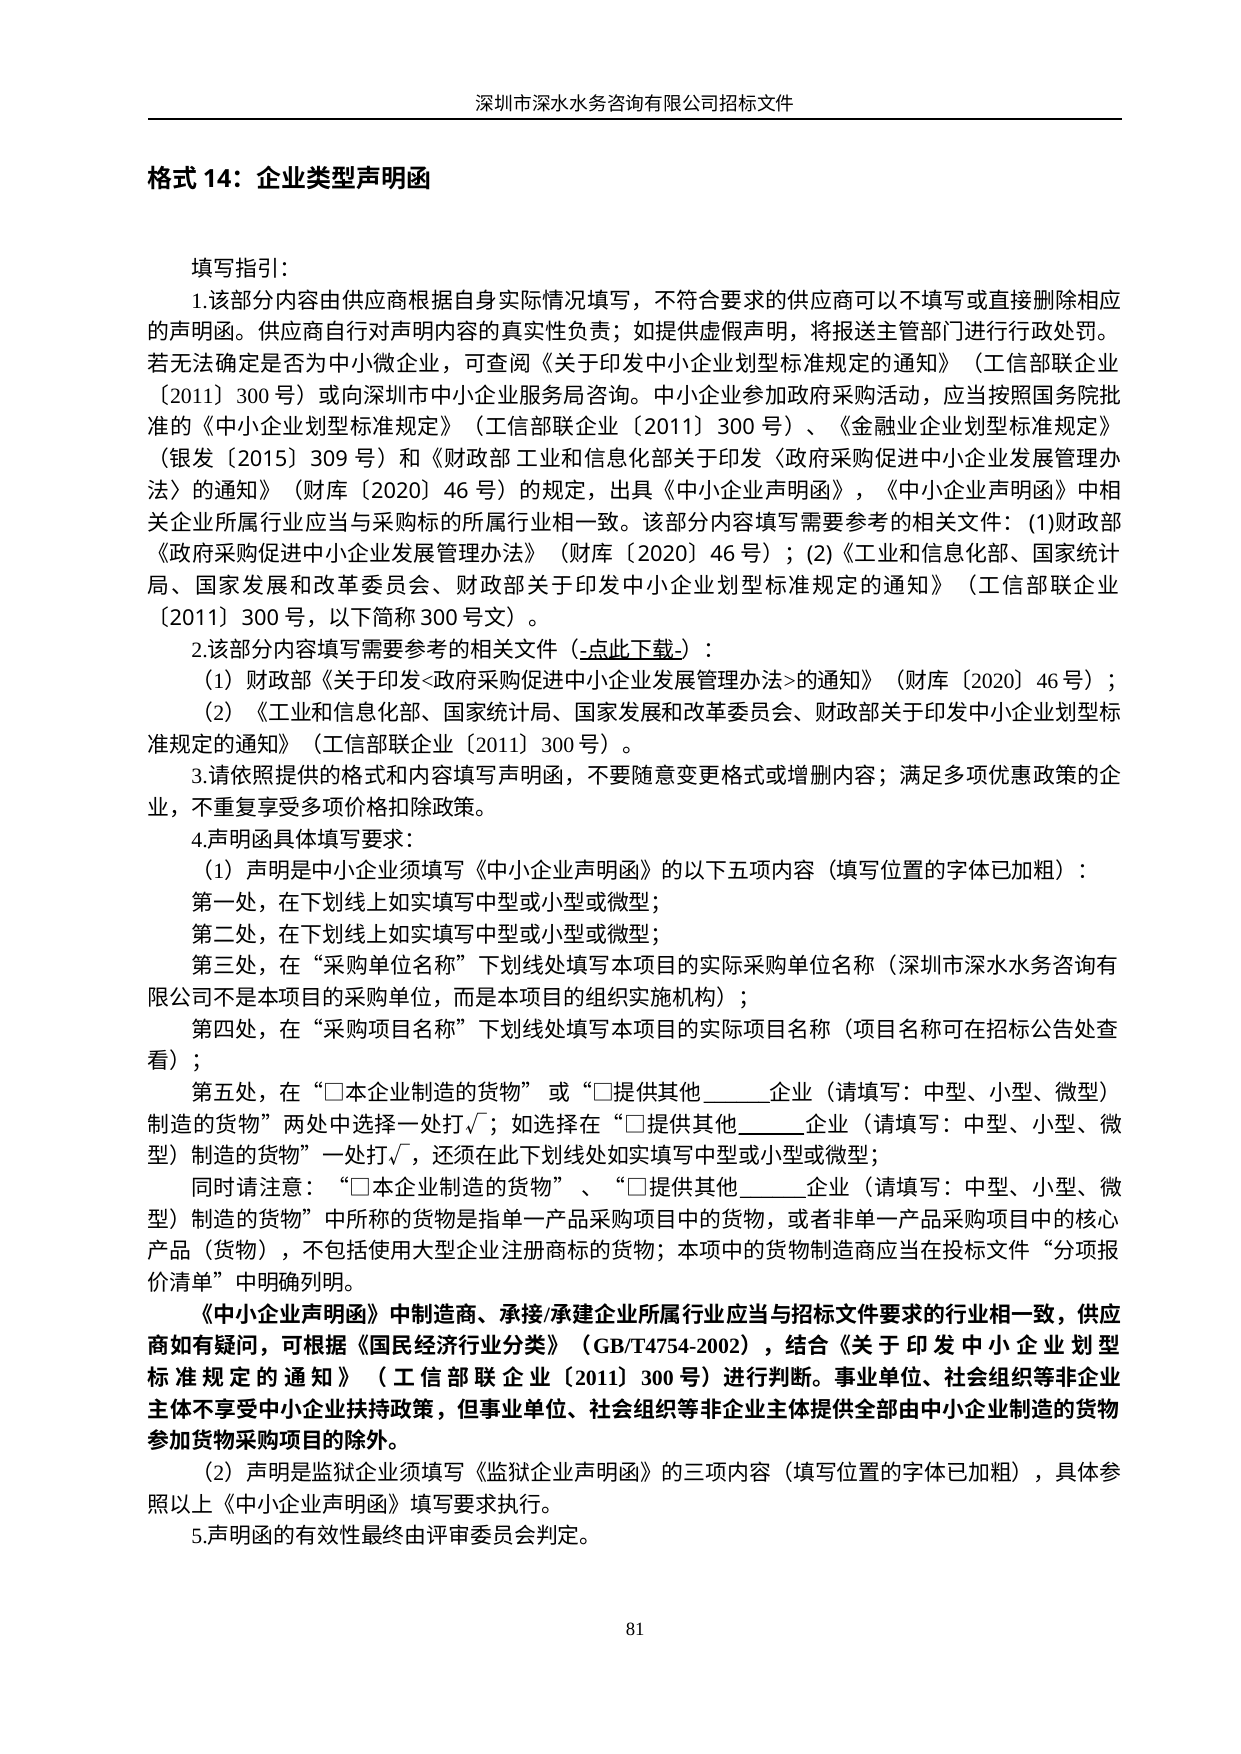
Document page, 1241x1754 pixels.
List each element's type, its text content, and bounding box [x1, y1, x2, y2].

text （2）声明是监狱企业须填写《监狱企业声明函》的三项内容（填写位置的字体已加粗），具体参照以上《中小企业声明函》填写要求执行。 [147, 1455, 1122, 1518]
text 第二处，在下划线上如实填写中型或小型或微型； [147, 917, 1122, 948]
text 第四处，在“采购项目名称”下划线处填写本项目的实际项目名称（项目名称可在招标公告处查看）； [147, 1012, 1122, 1075]
text （1）财政部《关于印发<政府采购促进中小企业发展管理办法>的通知》（财库〔2020〕46号）； [147, 663, 1122, 695]
text 第五处，在“□本企业制造的货物” 或“□提供其他______企业（请填写：中型、小型、微型）制造的货物”两处中选择一处打√；如选择在“□提供其他______企业（请填写：中型、小型、微型）制造的货物”一处打√，还须在此下划线处如实填写中型或小型或微型； [147, 1075, 1122, 1170]
text （1）声明是中小企业须填写《中小企业声明函》的以下五项内容（填写位置的字体已加粗）： [147, 853, 1122, 885]
text 第一处，在下划线上如实填写中型或小型或微型； [147, 885, 1122, 917]
text 格式14：企业类型声明函 [148, 152, 1122, 200]
text 《中小企业声明函》中制造商、承接/承建企业所属行业应当与招标文件要求的行业相一致，供应商如有疑问，可根据《国民经济行业分类》（GB/T4754-2002），结合《关 于 印 发 中 小 企 业 划 型 标 准 规 定 的 通 知 》 （ 工 信 部 联 企 业〔2011〕300 号）进行判断。事业单位、社会组织等非企业主体不享受中小企业扶持政策，但事业单位、社会组织等非企业主体提供全部由中小企业制造的货物参加货物采购项目的除外。 [148, 1297, 1122, 1455]
text 第三处，在“采购单位名称”下划线处填写本项目的实际采购单位名称（深圳市深水水务咨询有限公司不是本项目的采购单位，而是本项目的组织实施机构）； [147, 948, 1122, 1012]
text 填写指引： [148, 251, 1122, 283]
text 同时请注意：“□本企业制造的货物” 、“□提供其他______企业（请填写：中型、小型、微型）制造的货物”中所称的货物是指单一产品采购项目中的货物，或者非单一产品采购项目中的核心产品（货物），不包括使用大型企业注册商标的货物；本项中的货物制造商应当在投标文件“分项报价清单”中明确列明。 [147, 1170, 1122, 1297]
text （2）《工业和信息化部、国家统计局、国家发展和改革委员会、财政部关于印发中小企业划型标准规定的通知》（工信部联企业〔2011〕300号）。 [147, 695, 1122, 758]
text 3.请依照提供的格式和内容填写声明函，不要随意变更格式或增删内容；满足多项优惠政策的企业，不重复享受多项价格扣除政策。 [147, 758, 1122, 822]
text 2.该部分内容填写需要参考的相关文件（-点此下载-）： [147, 632, 1122, 663]
text 4.声明函具体填写要求： [147, 822, 1122, 853]
text 5.声明函的有效性最终由评审委员会判定。 [147, 1518, 1122, 1550]
text 1.该部分内容由供应商根据自身实际情况填写，不符合要求的供应商可以不填写或直接删除相应的声明函。供应商自行对声明内容的真实性负责；如提供虚假声明，将报送主管部门进行行政处罚。若无法确定是否为中小微企业，可查阅《关于印发中小企业划型标准规定的通知》（工信部联企业〔2011〕300号）或向深圳市中小企业服务局咨询。中小企业参加政府采购活动，应当按照国务院批准的《中小企业划型标准规定》（工信部联企业〔2011〕300 号）、《金融业企业划型标准规定》（银发〔2015〕309 号）和《财政部 工业和信息化部关于印发〈政府采购促进中小企业发展管理办法〉的通知》（财库〔2020〕46 号）的规定，出具《中小企业声明函》，《中小企业声明函》中相关企业所属行业应当与采购标的所属行业相一致。该部分内容填写需要参考的相关文件：(1)财政部《政府采购促进中小企业发展管理办法》（财库〔2020〕46号）；(2)《工业和信息化部、国家统计局、国家发展和改革委员会、财政部关于印发中小企业划型标准规定的通知》（工信部联企业〔2011〕300 号，以下简称300号文）。 [147, 283, 1122, 632]
